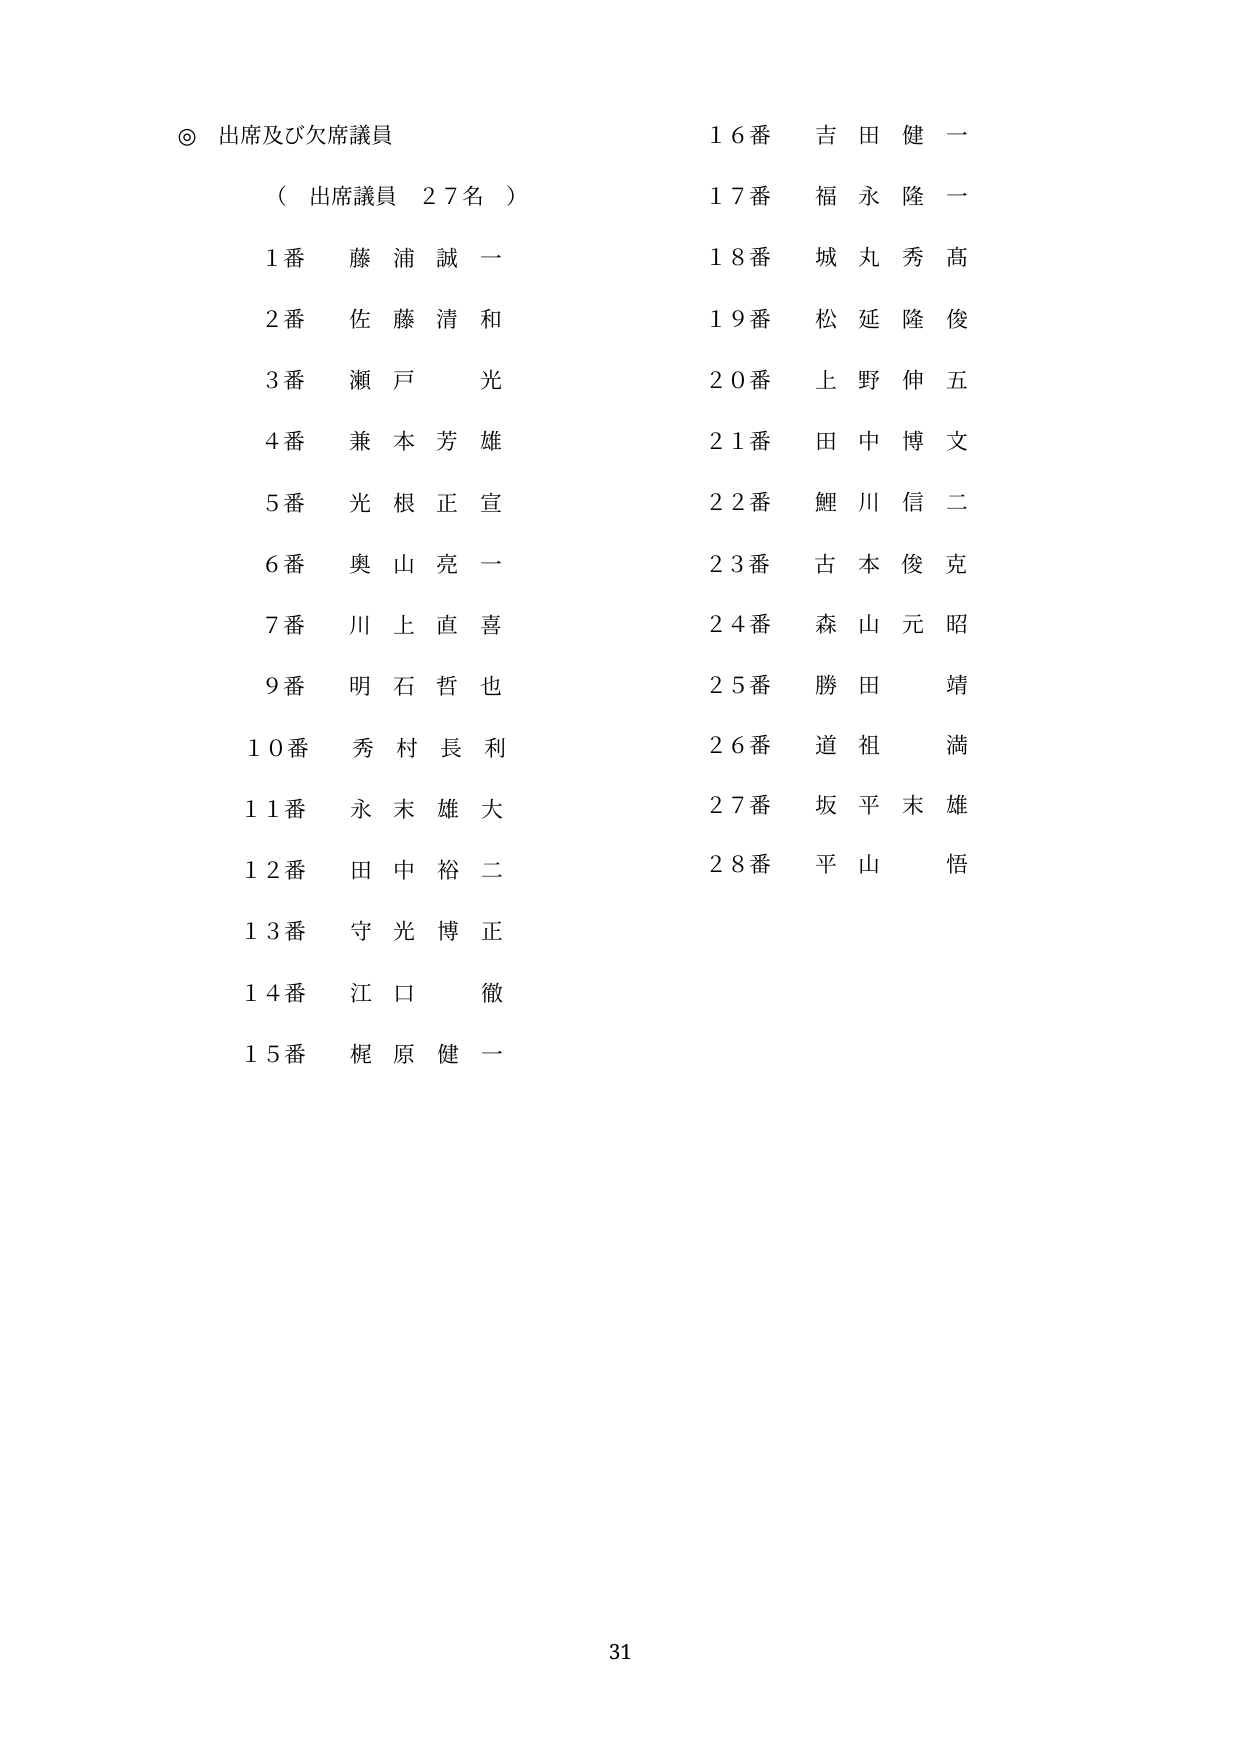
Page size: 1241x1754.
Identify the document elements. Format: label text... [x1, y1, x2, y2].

text ２８番 平 山 悟 [706, 848, 1063, 879]
text ◎ 出席及び欠席議員 [177, 118, 598, 150]
text ２５番 勝 田 靖 [706, 668, 1063, 699]
text ４番 兼 本 芳 雄 [262, 424, 598, 456]
text ５番 光 根 正 宣 [262, 486, 598, 517]
text ２４番 森 山 元 昭 [706, 607, 1063, 638]
text ６番 奥 山 亮 一 [262, 547, 598, 578]
text ２７番 坂 平 末 雄 [706, 788, 1063, 819]
text １９番 松 延 隆 俊 [706, 302, 1063, 333]
text ７番 川 上 直 喜 [262, 608, 598, 640]
text （ 出席議員 ２７名 ） [177, 179, 598, 211]
text ９番 明 石 哲 也 [262, 669, 598, 701]
text １１番 永 末 雄 大 [241, 792, 598, 823]
text １０番 秀 村 長 利 [177, 731, 598, 762]
text ２３番 古 本 俊 克 [642, 547, 1063, 578]
text １４番 江 口 徹 [241, 976, 598, 1007]
text １８番 城 丸 秀 髙 [706, 241, 1063, 272]
text ２番 佐 藤 清 和 [262, 302, 598, 333]
text １６番 吉 田 健 一 [706, 118, 1063, 149]
text １３番 守 光 博 正 [241, 914, 598, 946]
text １２番 田 中 裕 二 [241, 853, 598, 885]
text ２１番 田 中 博 文 [706, 424, 1063, 456]
text ２０番 上 野 伸 五 [706, 363, 1063, 394]
text ３番 瀬 戸 光 [262, 363, 598, 395]
text １番 藤 浦 誠 一 [262, 241, 598, 272]
text １５番 梶 原 健 一 [241, 1037, 598, 1068]
text １７番 福 永 隆 一 [706, 179, 1063, 211]
text ２６番 道 祖 満 [706, 728, 1063, 759]
text ２２番 鯉 川 信 二 [706, 486, 1063, 517]
